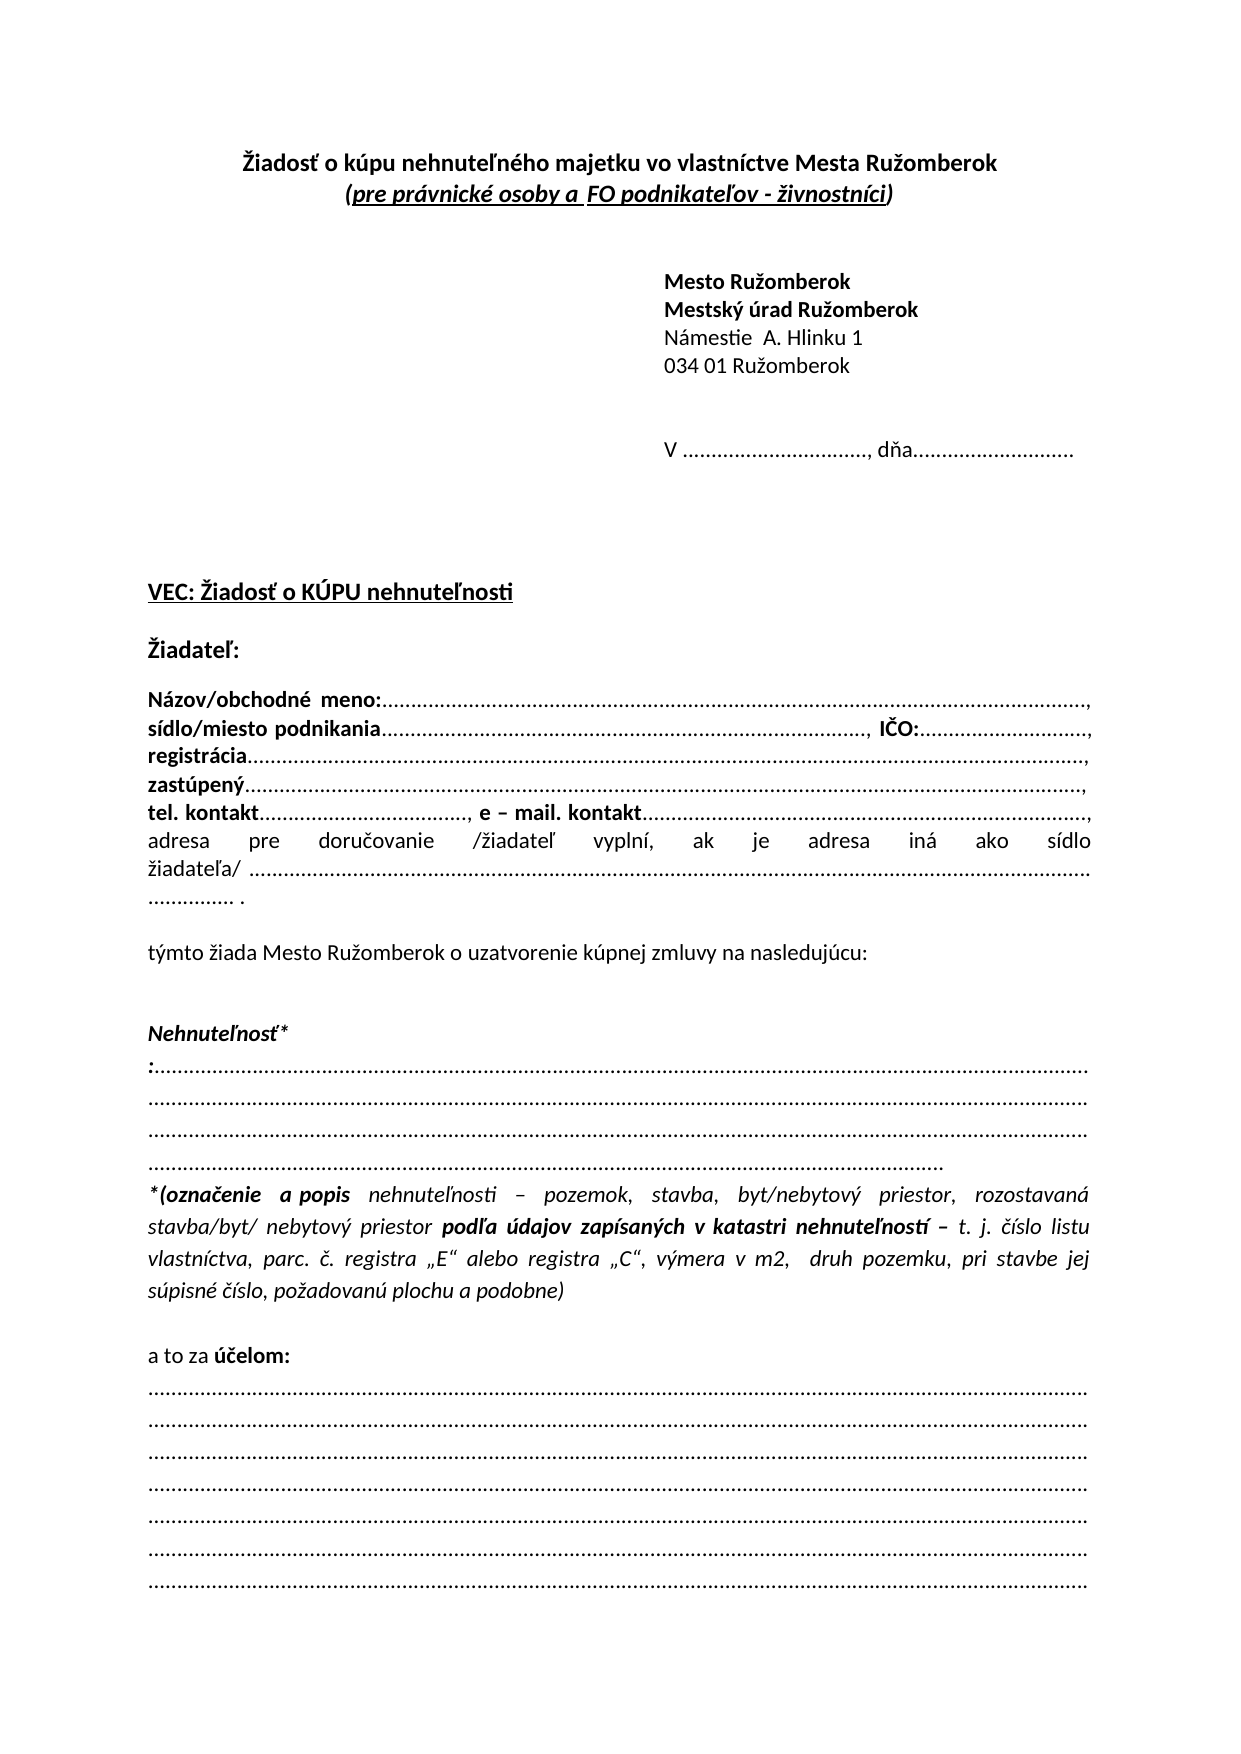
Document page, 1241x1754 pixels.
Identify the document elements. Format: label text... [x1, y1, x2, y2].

text a to za účelom: [148, 1341, 1093, 1369]
text Žiadosť o kúpu nehnuteľného majetku vo vlastníctve Mesta Ružomberok [148, 148, 1093, 178]
text ..................................................................................................................................................................................................................................................................................................................................................................................................................................................................................................................................................................................................................................................................................................................................................................................................................................................................................................................................................................................................................................................................................................................................................................................... [148, 1373, 1093, 1594]
text týmto žiada Mesto Ružomberok o uzatvorenie kúpnej zmluvy na nasledujúcu: [148, 938, 1093, 966]
text Nehnuteľnosť*:.................................................................................................................................................................................................................................................................................................................................................................................................................................................................................................................................................................................................................................................. [148, 1019, 1093, 1176]
text Mestský úrad Ružomberok [148, 295, 1093, 323]
text Názov/obchodné meno:.........................................................................................................................., sídlo/miesto podnikania...................................................................................., IČO:............................., registrácia................................................................................................................................................., zastúpený................................................................................................................................................., tel. kontakt...................................., e – mail. kontakt............................................................................., adresa pre doručovanie /žiadateľ vyplní, ak je adresa iná ako sídlo žiadateľa/ ................................................................................................................................................................. . [148, 686, 1093, 910]
text V ................................, dňa............................ [148, 435, 1093, 463]
text VEC: Žiadosť o KÚPU nehnuteľnosti [148, 576, 1093, 606]
text Žiadateľ: [148, 634, 1093, 665]
text 034 01 Ružomberok [148, 351, 1093, 379]
text *(označenie a popis nehnuteľnosti – pozemok, stavba, byt/nebytový priestor, rozostavaná stavba/byt/ nebytový priestor podľa údajov zapísaných v katastri nehnuteľností – t. j. číslo listu vlastníctva, parc. č. registra „E“ alebo registra „C“, výmera v m2, druh pozemku, pri stavbe jej súpisné číslo, požadovanú plochu a podobne) [148, 1180, 1093, 1304]
text (pre právnické osoby a FO podnikateľov - živnostníci) [148, 178, 1093, 209]
text Mesto Ružomberok [590, 267, 1093, 295]
text Námestie A. Hlinku 1 [148, 323, 1093, 351]
